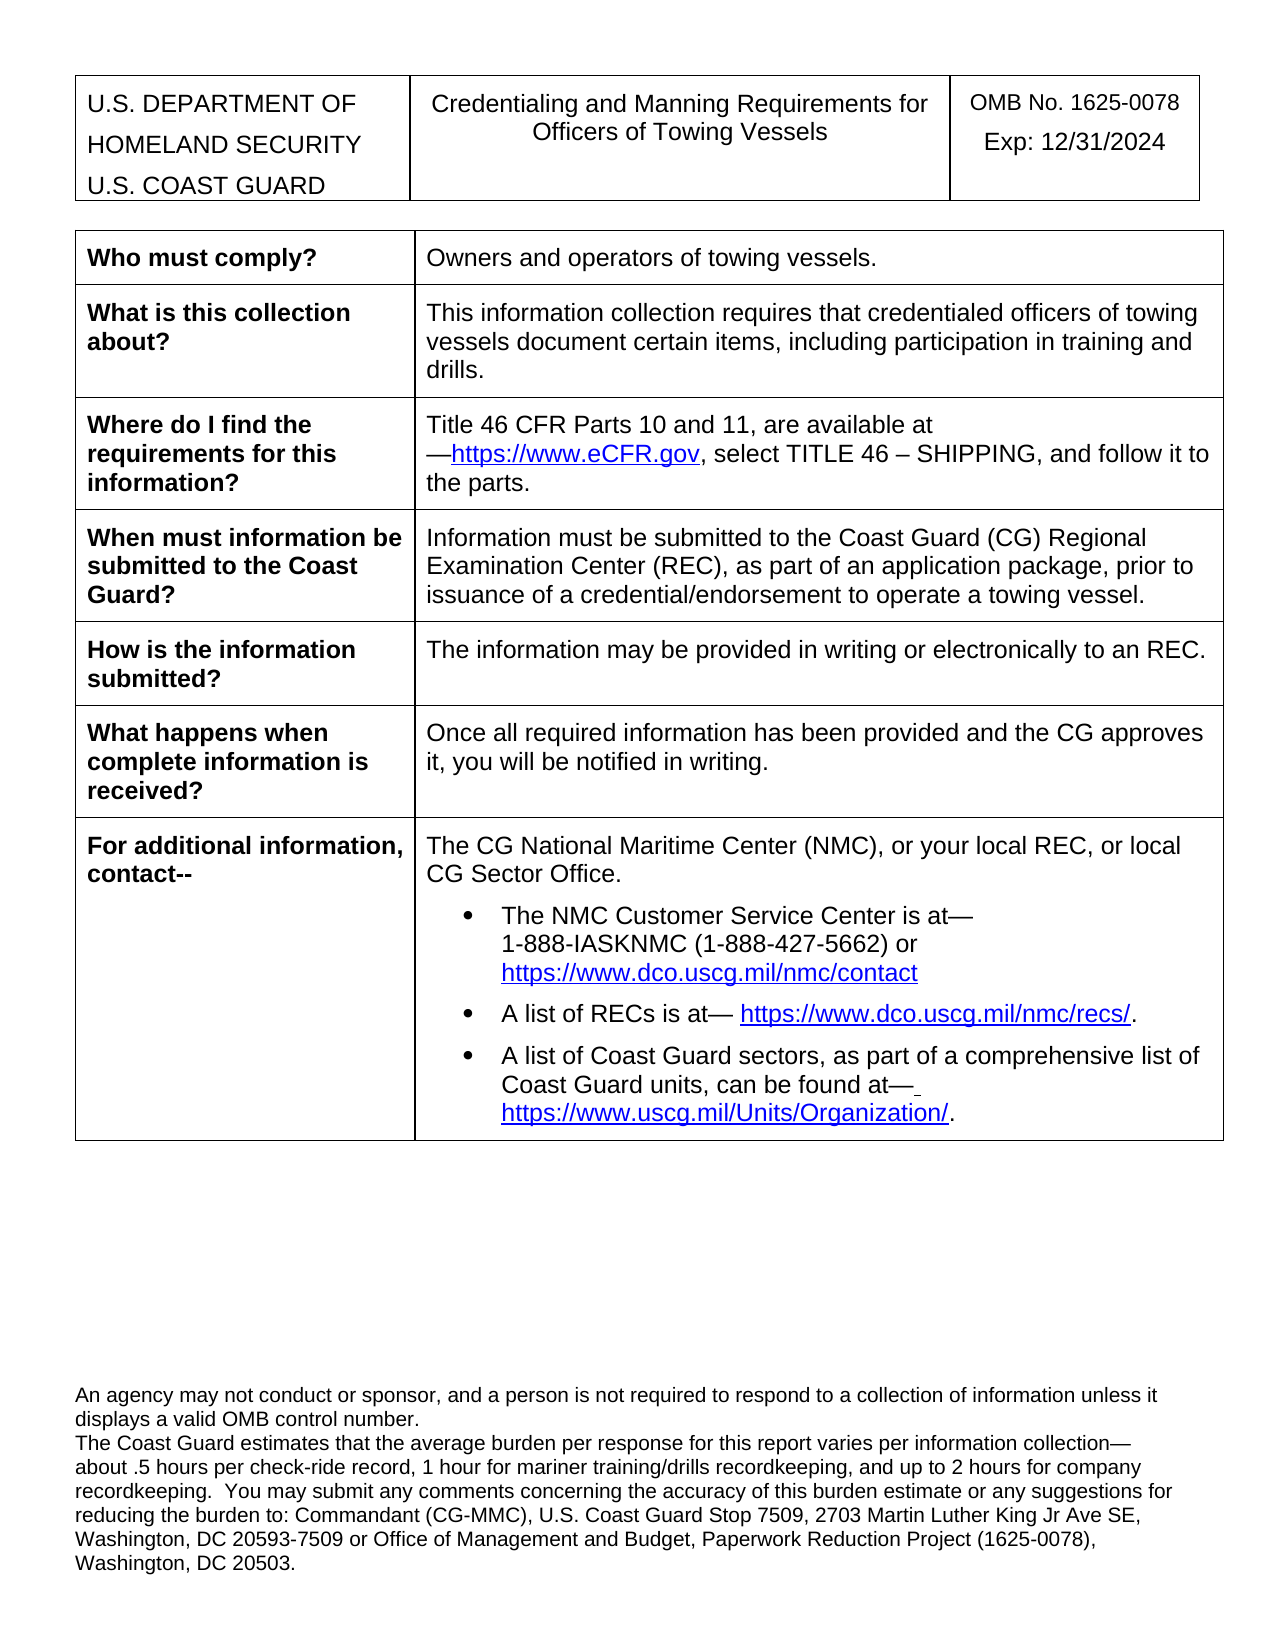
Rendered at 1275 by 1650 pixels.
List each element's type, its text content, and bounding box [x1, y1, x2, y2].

table_header Who must comply? [76, 231, 414, 284]
table_cell How is the information submitted? [76, 622, 414, 705]
table_cell This information collection requires that credentialed officers of towing vessels document certain items, including participation in training and drills. [416, 285, 1223, 397]
table_cell What happens when complete information is received? [76, 706, 414, 817]
table_cell The information may be provided in writing or electronically to an REC. [416, 622, 1223, 705]
table_cell Title 46 CFR Parts 10 and 11, are available at—https://www.eCFR.gov, select TITLE 46 – SHIPPING, and follow it to the parts. [416, 398, 1223, 509]
table_cell The CG National Maritime Center (NMC), or your local REC, or local CG Sector Office. The NMC Customer Service Center is at— 1-888-IASKNMC (1-888-427-5662) or https://www.dco.uscg.mil/nmc/contact A list of RECs is at— https://www.dco.uscg.mil/nmc/recs/. A list of Coast Guard sectors, as part of a comprehensive list of Coast Guard units, can be found at— https://www.uscg.mil/Units/Organization/. [416, 818, 1223, 1140]
table_cell For additional information, contact-- [76, 818, 414, 1140]
table_header U.S. DEPARTMENT OF HOMELAND SECURITY U.S. COAST GUARD [76, 76, 409, 200]
table_cell Information must be submitted to the Coast Guard (CG) Regional Examination Center (REC), as part of an application package, prior to issuance of a credential/endorsement to operate a towing vessel. [416, 510, 1223, 621]
table_cell Once all required information has been provided and the CG approves it, you will be notified in writing. [416, 706, 1223, 817]
table_header Owners and operators of towing vessels. [416, 231, 1223, 284]
table_cell What is this collection about? [76, 285, 414, 397]
table_header Credentialing and Manning Requirements for Officers of Towing Vessels [411, 76, 949, 200]
table_header OMB No. 1625-0078 Exp: 12/31/2024 [951, 76, 1199, 200]
table_cell Where do I find the requirements for this information? [76, 398, 414, 509]
table_cell When must information be submitted to the Coast Guard? [76, 510, 414, 621]
